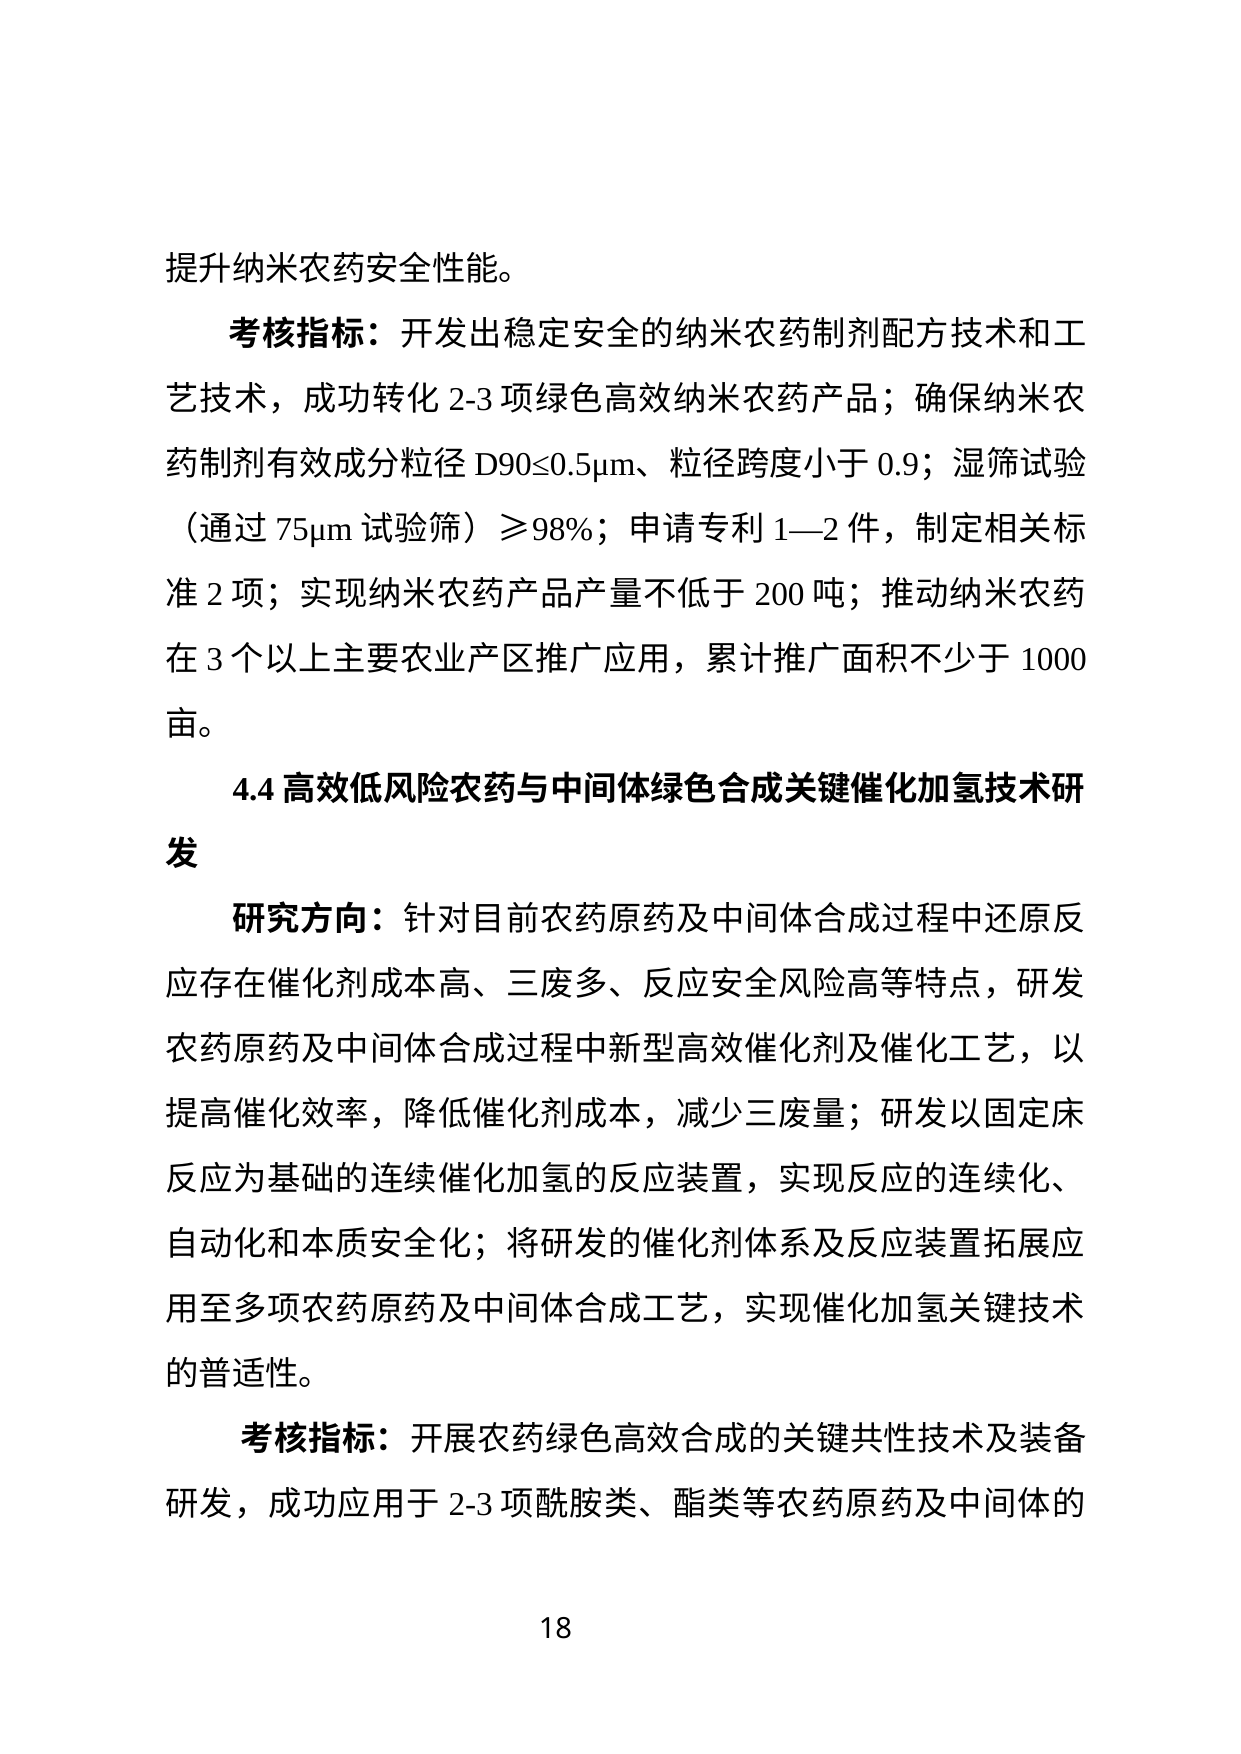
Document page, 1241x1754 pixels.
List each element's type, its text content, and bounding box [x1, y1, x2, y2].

text 研究方向：针对目前农药原药及中间体合成过程中还原反应存在催化剂成本高、三废多、反应安全风险高等特点，研发农药原药及中间体合成过程中新型高效催化剂及催化工艺，以提高催化效率，降低催化剂成本，减少三废量；研发以固定床反应为基础的连续催化加氢的反应装置，实现反应的连续化、自动化和本质安全化；将研发的催化剂体系及反应装置拓展应用至多项农药原药及中间体合成工艺，实现催化加氢关键技术的普适性。 [165, 883, 1087, 1403]
text 4.4 高效低风险农药与中间体绿色合成关键催化加氢技术研发 [165, 753, 1087, 883]
text 考核指标：开发出稳定安全的纳米农药制剂配方技术和工艺技术，成功转化2-3项绿色高效纳米农药产品；确保纳米农药制剂有效成分粒径D90≤0.5μm、粒径跨度小于0.9；湿筛试验（通过75μm试验筛）≥98%；申请专利1—2件，制定相关标准2项；实现纳米农药产品产量不低于200吨；推动纳米农药在3个以上主要农业产区推广应用，累计推广面积不少于1000亩。 [165, 298, 1087, 753]
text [165, 233, 1087, 298]
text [165, 1403, 1087, 1533]
